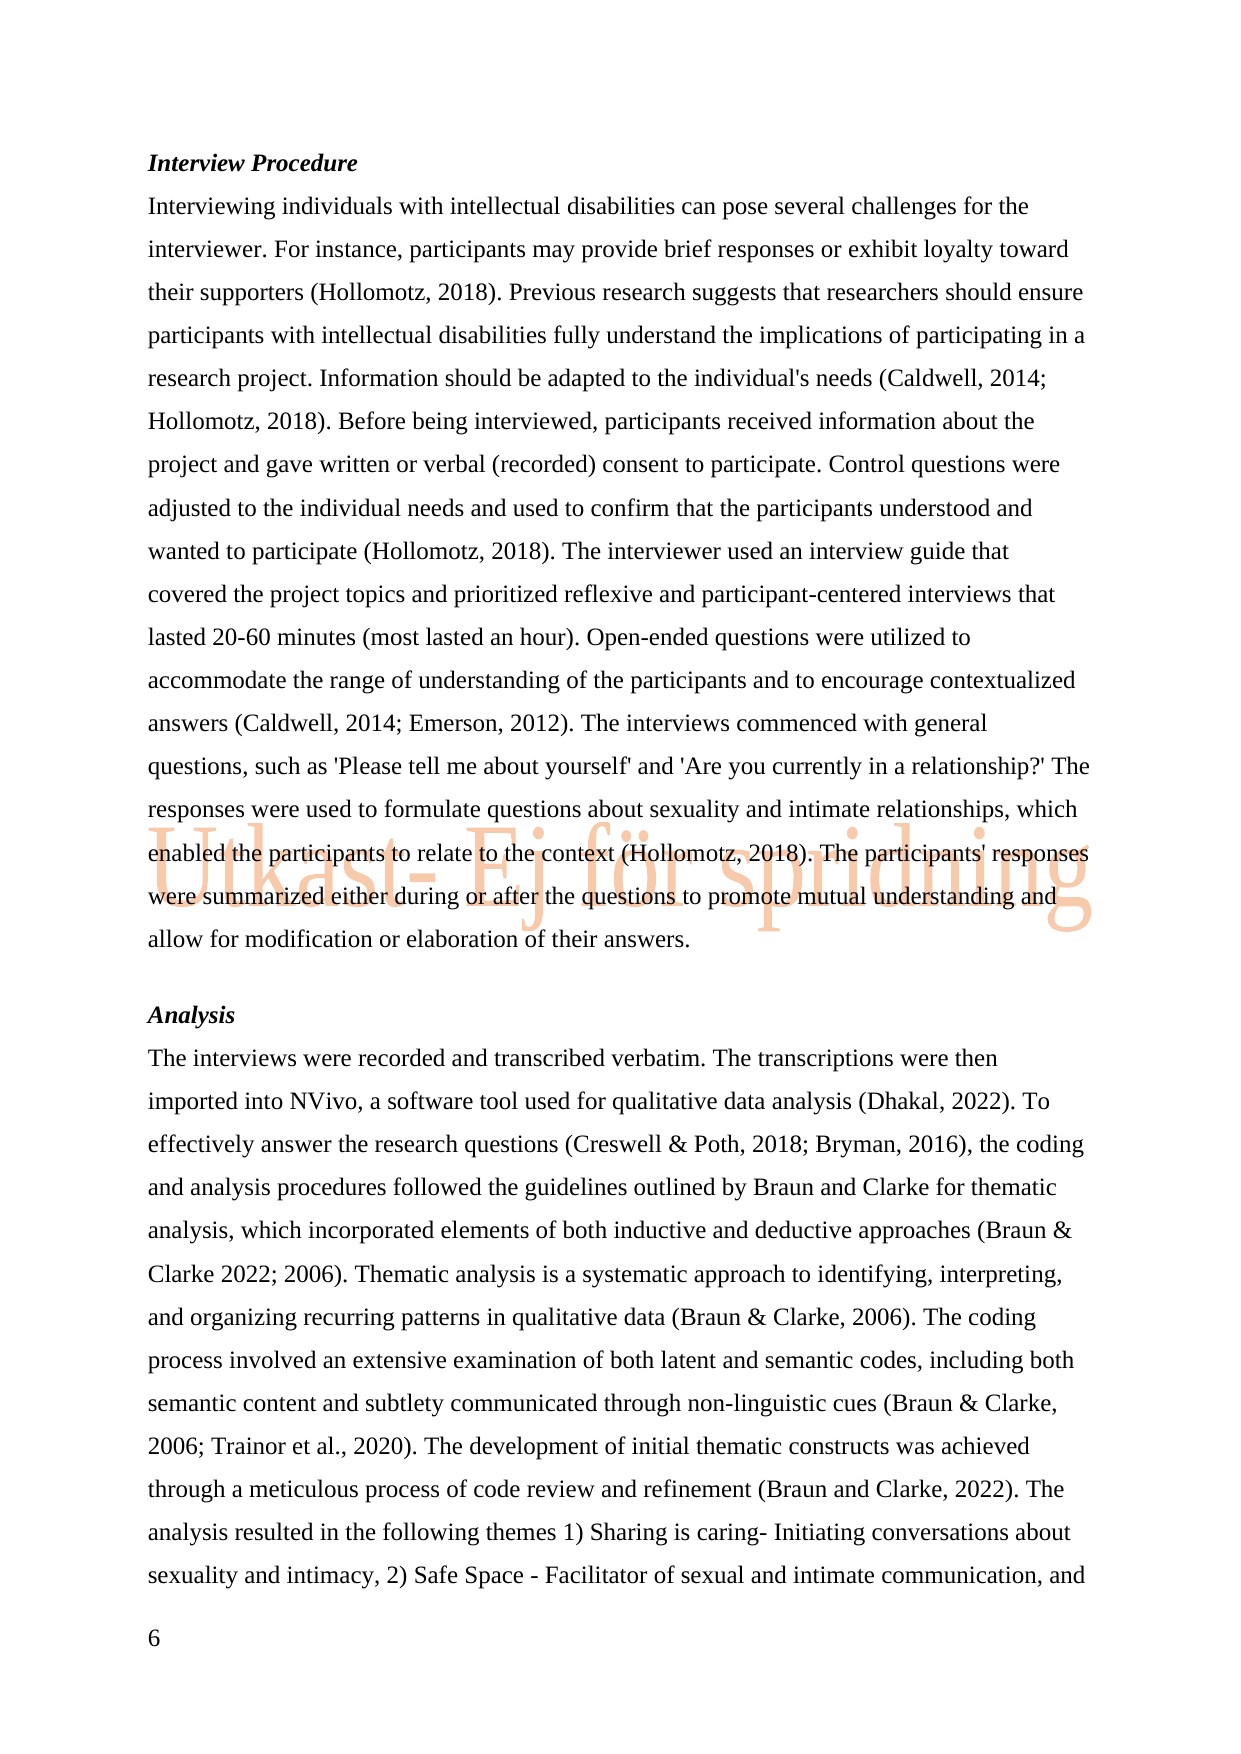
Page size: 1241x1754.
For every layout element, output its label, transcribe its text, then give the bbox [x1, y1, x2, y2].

subtitle Interview Procedure [148, 148, 1093, 176]
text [148, 1043, 1093, 1589]
subtitle Analysis [148, 1000, 1093, 1029]
text Interviewing individuals with intellectual disabilities can pose several challenges for the interviewer. For instance, participants may provide brief responses or exhibit loyalty toward their supporters (Hollomotz, 2018). Previous research suggests that researchers should ensure participants with intellectual disabilities fully understand the implications of participating in a research project. Information should be adapted to the individual's needs (Caldwell, 2014; Hollomotz, 2018). Before being interviewed, participants received information about the project and gave written or verbal (recorded) consent to participate. Control questions were adjusted to the individual needs and used to confirm that the participants understood and wanted to participate (Hollomotz, 2018). The interviewer used an interview guide that covered the project topics and prioritized reflexive and participant-centered interviews that lasted 20-60 minutes (most lasted an hour). Open-ended questions were utilized to accommodate the range of understanding of the participants and to encourage contextualized answers (Caldwell, 2014; Emerson, 2012). The interviews commenced with general questions, such as 'Please tell me about yourself' and 'Are you currently in a relationship?' The responses were used to formulate questions about sexuality and intimate relationships, which enabled the participants to relate to the context (Hollomotz, 2018). The participants' responses were summarized either during or after the questions to promote mutual understanding and allow for modification or elaboration of their answers. [148, 191, 1093, 953]
